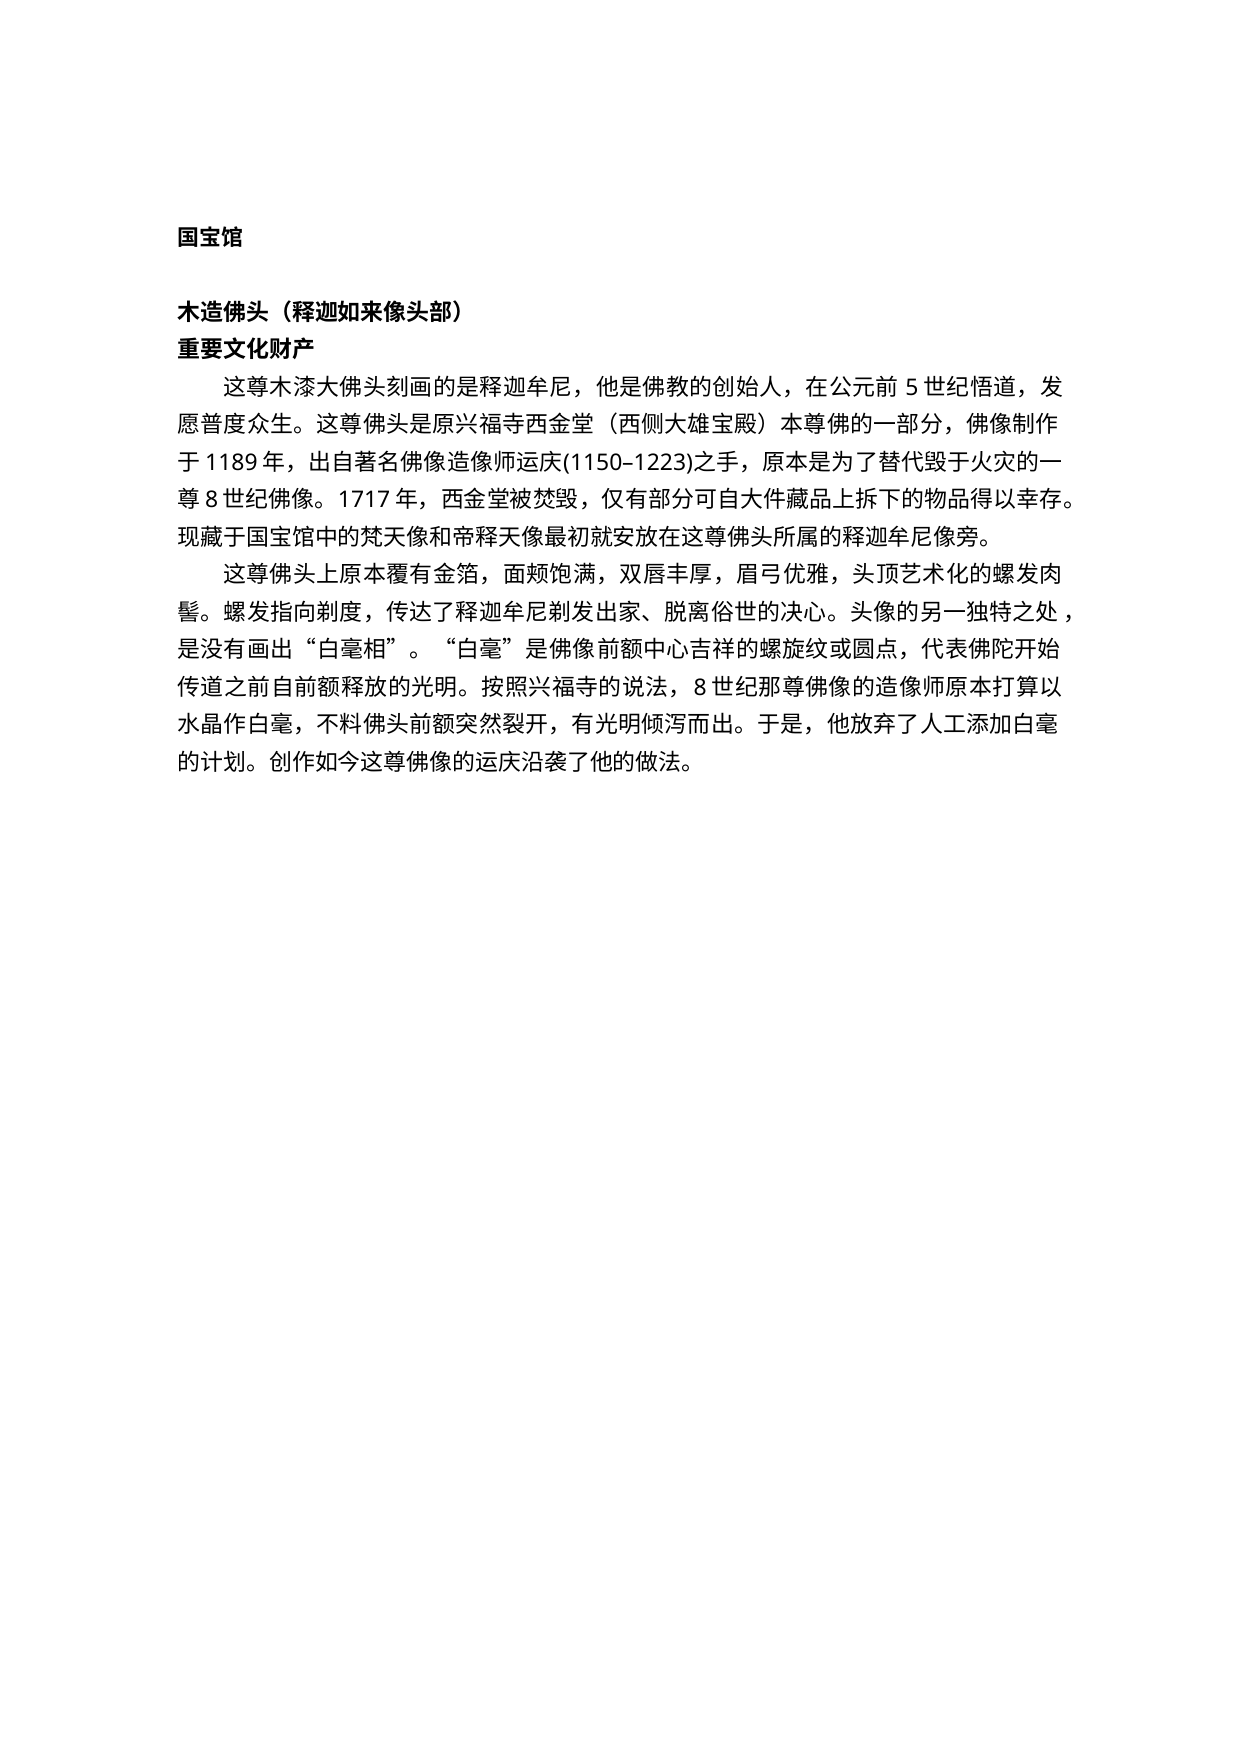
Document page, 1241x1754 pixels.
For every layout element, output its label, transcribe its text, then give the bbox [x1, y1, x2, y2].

text 木造佛头（释迦如来像头部） [177, 292, 1063, 329]
text 这尊佛头上原本覆有金箔，面颊饱满，双唇丰厚，眉弓优雅，头顶艺术化的螺发肉髻。螺发指向剃度，传达了释迦牟尼剃发出家、脱离俗世的决心。头像的另一独特之处，是没有画出“白毫相”。“白毫”是佛像前额中心吉祥的螺旋纹或圆点，代表佛陀开始传道之前自前额释放的光明。按照兴福寺的说法，8世纪那尊佛像的造像师原本打算以水晶作白毫，不料佛头前额突然裂开，有光明倾泻而出。于是，他放弃了人工添加白毫的计划。创作如今这尊佛像的运庆沿袭了他的做法。 [177, 554, 1063, 779]
text 重要文化财产 [177, 329, 1063, 367]
text 这尊木漆大佛头刻画的是释迦牟尼，他是佛教的创始人，在公元前5世纪悟道，发愿普度众生。这尊佛头是原兴福寺西金堂（西侧大雄宝殿）本尊佛的一部分，佛像制作于1189年，出自著名佛像造像师运庆(1150–1223)之手，原本是为了替代毁于火灾的一尊8世纪佛像。1717年，西金堂被焚毁，仅有部分可自大件藏品上拆下的物品得以幸存。现藏于国宝馆中的梵天像和帝释天像最初就安放在这尊佛头所属的释迦牟尼像旁。 [177, 367, 1063, 554]
text 国宝馆 [177, 217, 1063, 254]
